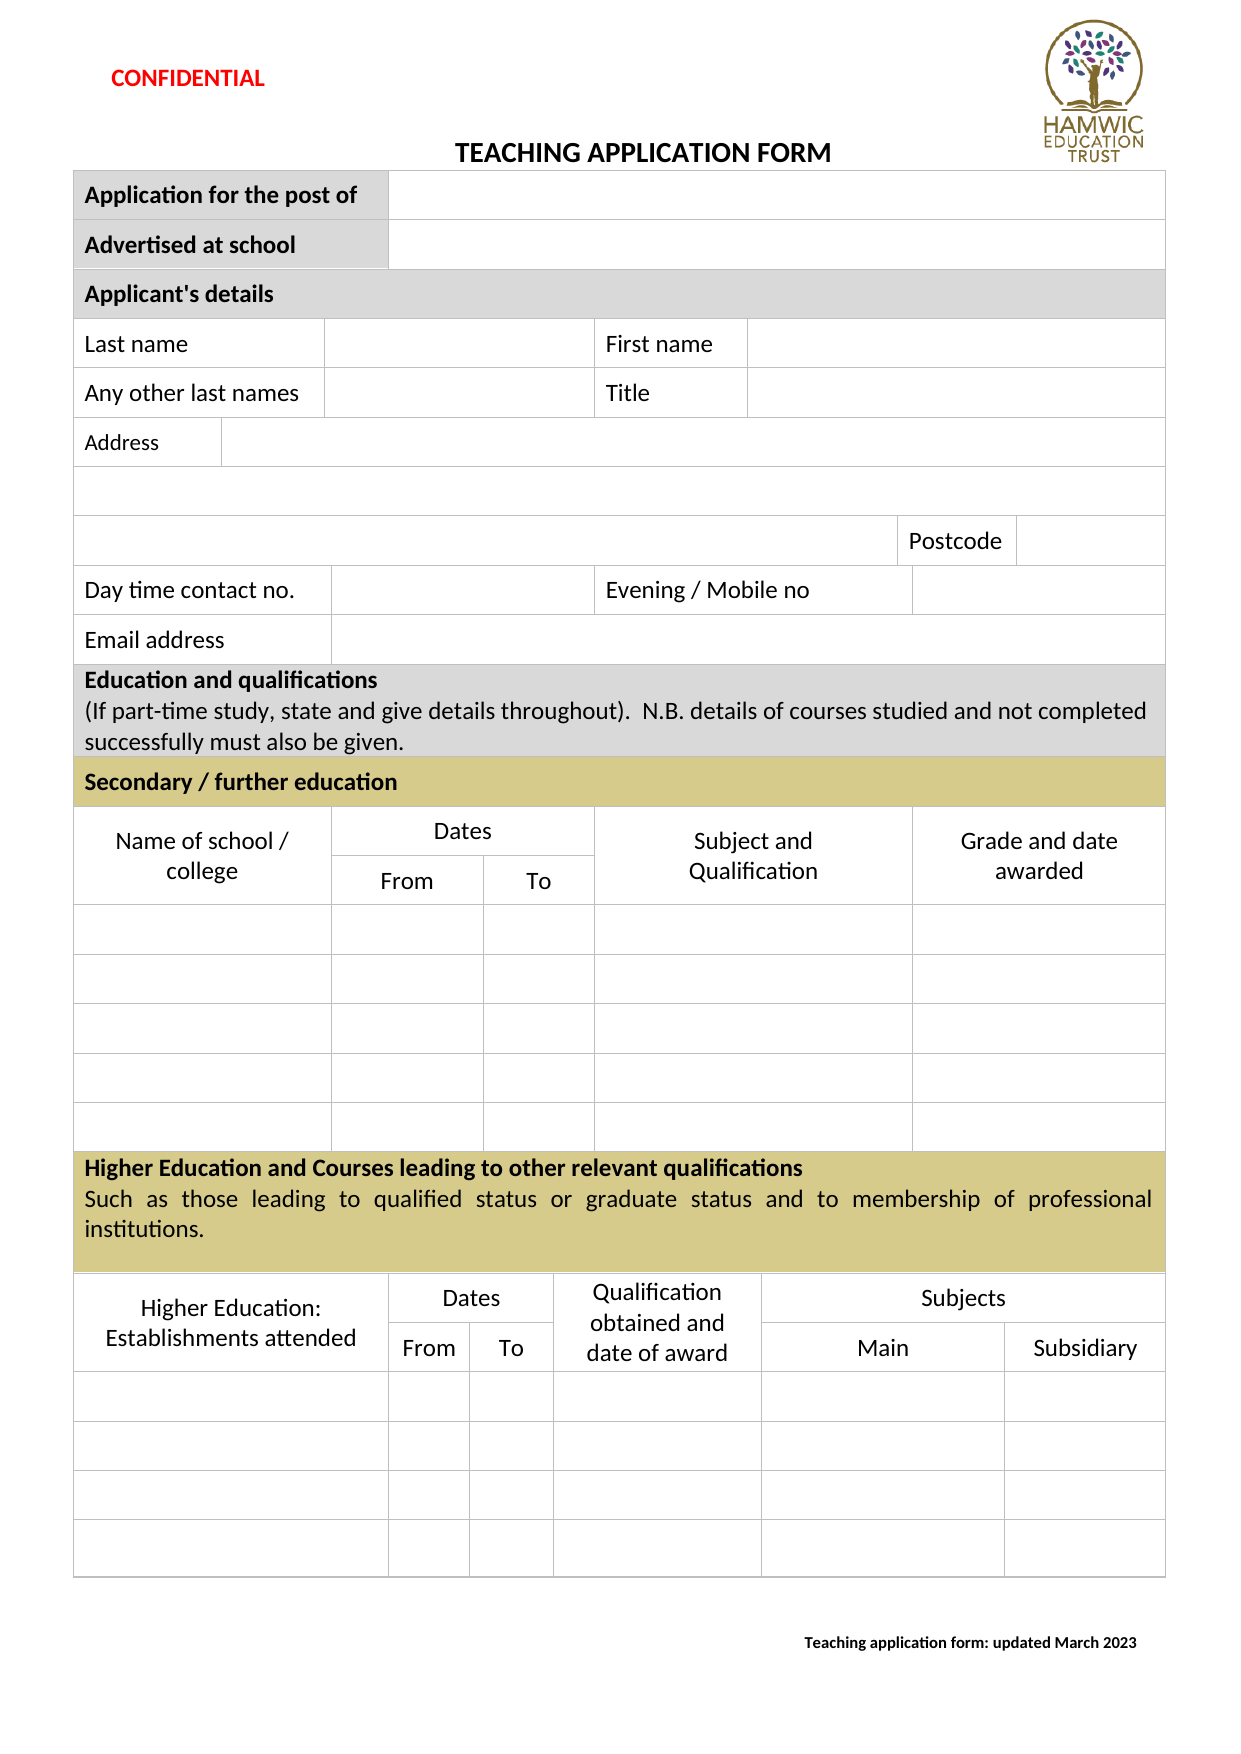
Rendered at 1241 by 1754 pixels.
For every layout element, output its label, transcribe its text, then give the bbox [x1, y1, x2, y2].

table_cell [554, 1471, 761, 1519]
table_cell [389, 220, 1165, 268]
table_cell [332, 1004, 483, 1052]
table_cell [484, 905, 594, 954]
table_cell [595, 1103, 912, 1151]
table_cell [913, 1103, 1165, 1151]
table_cell [762, 1422, 1004, 1470]
table_cell Secondary / further education [74, 757, 1165, 806]
table_cell [74, 955, 331, 1003]
table_cell [913, 955, 1165, 1003]
table_cell Any other last names [74, 368, 324, 417]
table_cell Title [595, 368, 747, 417]
table_cell Higher Education: Establishments attended [74, 1274, 388, 1371]
table_cell [74, 516, 897, 565]
table_cell [325, 319, 594, 367]
table_cell Address [74, 418, 221, 466]
table_cell Last name [74, 319, 324, 367]
table_cell Higher Education and Courses leading to other relevant qualifications Such as those leading to qualified status or graduate status and to membership of professional institutions. [74, 1152, 1165, 1272]
table_cell [470, 1372, 553, 1421]
table_cell From [389, 1323, 469, 1371]
text TEACHING APPLICATION FORM [150, 134, 1137, 170]
table_cell [332, 566, 594, 614]
table_cell [762, 1372, 1004, 1421]
table_cell [1005, 1372, 1165, 1421]
table_cell [748, 368, 1165, 417]
table_cell [484, 1004, 594, 1052]
table_cell [74, 1471, 388, 1519]
table_cell [762, 1520, 1004, 1576]
table_cell [1005, 1520, 1165, 1576]
table_cell [913, 1004, 1165, 1052]
table_cell [595, 1054, 912, 1102]
table_cell [332, 1103, 483, 1151]
table_cell [595, 955, 912, 1003]
table_cell From [332, 856, 483, 904]
table_cell Email address [74, 615, 331, 663]
table_cell [74, 1004, 331, 1052]
table_cell [913, 905, 1165, 954]
table_cell [325, 368, 594, 417]
table_cell Advertised at school [74, 220, 388, 268]
table_cell [554, 1372, 761, 1421]
table_cell [470, 1471, 553, 1519]
table_cell [332, 615, 1165, 663]
table_cell Dates [332, 807, 594, 855]
table_cell Postcode [898, 516, 1016, 565]
table_cell [332, 955, 483, 1003]
table_cell [332, 1054, 483, 1102]
table_cell Evening / Mobile no [595, 566, 912, 614]
table_cell [74, 1372, 388, 1421]
table_cell Grade and date awarded [913, 807, 1165, 904]
table_cell Dates [389, 1274, 553, 1322]
table_cell Day time contact no. [74, 566, 331, 614]
table_cell [74, 1103, 331, 1151]
table_cell [389, 1471, 469, 1519]
table_cell [554, 1422, 761, 1470]
table_cell [74, 1054, 331, 1102]
table_cell To [470, 1323, 553, 1371]
table_cell [1017, 516, 1165, 565]
table_cell [389, 1372, 469, 1421]
table_cell [74, 905, 331, 954]
table_cell First name [595, 319, 747, 367]
table_cell [74, 1520, 388, 1576]
table_cell Main [762, 1323, 1004, 1371]
table_cell [595, 905, 912, 954]
table_cell [1005, 1471, 1165, 1519]
table_cell [389, 1520, 469, 1576]
table_cell [762, 1471, 1004, 1519]
table_cell [484, 1103, 594, 1151]
table_cell [1005, 1422, 1165, 1470]
table_cell Subsidiary [1005, 1323, 1165, 1371]
table_cell Education and qualifications (If part-time study, state and give details throughout). N.B. details of courses studied and not completed successfully must also be given. [74, 665, 1165, 756]
table_cell [74, 1422, 388, 1470]
table_cell [389, 1422, 469, 1470]
table_header Application for the post of [74, 171, 388, 219]
table_cell [913, 1054, 1165, 1102]
table_cell Applicant's details [74, 270, 1165, 318]
table_cell [913, 566, 1165, 614]
table_cell Name of school / college [74, 807, 331, 904]
table_cell To [484, 856, 594, 904]
table_cell [332, 905, 483, 954]
table_cell [484, 1054, 594, 1102]
table_cell [748, 319, 1165, 367]
picture [1024, 0, 1163, 170]
table_header [389, 171, 1165, 219]
table_cell Qualification obtained and date of award [554, 1274, 761, 1371]
table_cell [470, 1422, 553, 1470]
table_cell [222, 418, 1165, 466]
table_cell [484, 955, 594, 1003]
table_cell [470, 1520, 553, 1576]
table_cell [74, 467, 1165, 515]
table_cell Subject and Qualification [595, 807, 912, 904]
table_cell [554, 1520, 761, 1576]
table_cell [595, 1004, 912, 1052]
table_cell Subjects [762, 1274, 1165, 1322]
